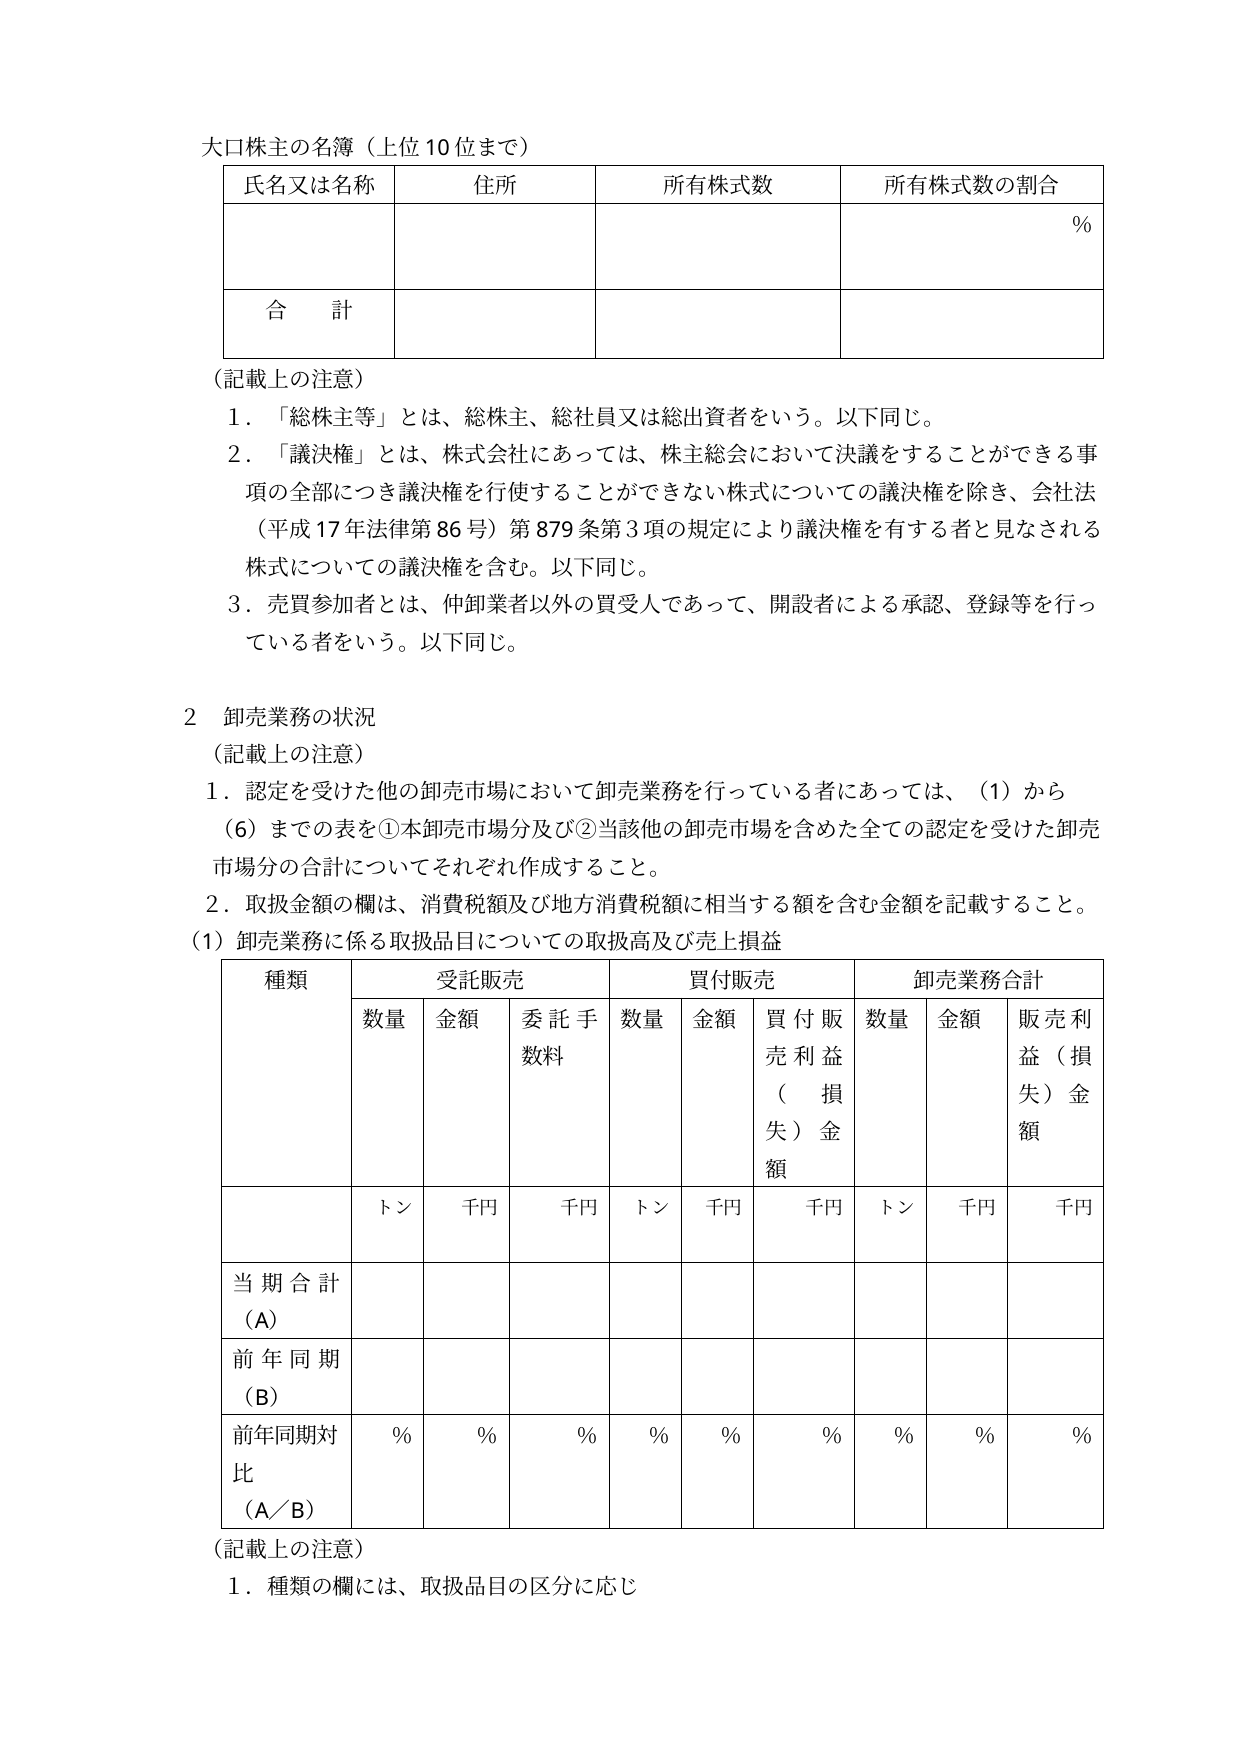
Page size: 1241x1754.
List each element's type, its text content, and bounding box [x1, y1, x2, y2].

table_cell [610, 1339, 681, 1414]
table_header 氏名又は名称 [224, 166, 394, 203]
table_cell 数量 [855, 999, 926, 1186]
table_header 受託販売 [352, 960, 609, 998]
table_cell [855, 1263, 926, 1338]
table_cell [352, 1263, 423, 1338]
table_cell 千円 [754, 1187, 854, 1262]
table_cell ％ [682, 1415, 753, 1528]
table_cell [610, 1263, 681, 1338]
table_cell 金額 [682, 999, 753, 1186]
table_cell ％ [927, 1415, 1007, 1528]
table_cell 当期合計（A） [222, 1263, 351, 1338]
table_cell 千円 [510, 1187, 609, 1262]
table_cell 販売利益（損失）金額 [1008, 999, 1103, 1186]
table_cell ％ [841, 204, 1103, 289]
table_cell ％ [610, 1415, 681, 1528]
table_cell ％ [424, 1415, 509, 1528]
table_cell [395, 290, 595, 358]
text （記載上の注意） [136, 1529, 1104, 1566]
table_cell ％ [754, 1415, 854, 1528]
table_header 種類 [222, 960, 351, 1186]
table_cell 千円 [424, 1187, 509, 1262]
text ３．売買参加者とは、仲卸業者以外の買受人であって、開設者による承認、登録等を行っている者をいう。以下同じ。 [223, 584, 1104, 659]
table_cell [1008, 1339, 1103, 1414]
text （記載上の注意） [136, 359, 1104, 397]
table_cell [682, 1263, 753, 1338]
table_cell 数量 [610, 999, 681, 1186]
table_cell [1008, 1263, 1103, 1338]
table_cell 千円 [682, 1187, 753, 1262]
table_cell [927, 1263, 1007, 1338]
table_cell 金額 [424, 999, 509, 1186]
table_header 卸売業務合計 [855, 960, 1103, 998]
table_cell 千円 [927, 1187, 1007, 1262]
table_cell 数量 [352, 999, 423, 1186]
table_cell [510, 1263, 609, 1338]
table_cell ％ [510, 1415, 609, 1528]
text 大口株主の名簿（上位10位まで） [201, 127, 1104, 164]
text ２．「議決権」とは、株式会社にあっては、株主総会において決議をすることができる事項の全部につき議決権を行使することができない株式についての議決権を除き、会社法（平成17年法律第86号）第879条第３項の規定により議決権を有する者と見なされる株式についての議決権を含む。以下同じ。 [223, 434, 1104, 584]
table_cell [754, 1263, 854, 1338]
table_header 所有株式数 [596, 166, 840, 203]
text 市場分の合計についてそれぞれ作成すること。 [201, 847, 1104, 884]
table_cell 合 計 [224, 290, 394, 358]
table_cell 委託手数料 [510, 999, 609, 1186]
table_cell [841, 290, 1103, 358]
table_cell トン [855, 1187, 926, 1262]
table_cell [222, 1187, 351, 1262]
table_cell [510, 1339, 609, 1414]
table_cell ％ [1008, 1415, 1103, 1528]
table_cell [596, 290, 840, 358]
table_cell [596, 204, 840, 289]
table_cell トン [610, 1187, 681, 1262]
table_cell 前年同期対比 （A／B） [222, 1415, 351, 1528]
table_cell ％ [855, 1415, 926, 1528]
table_cell [927, 1339, 1007, 1414]
text ２ 卸売業務の状況 [136, 697, 1104, 734]
table_cell トン [352, 1187, 423, 1262]
text １．種類の欄には、取扱品目の区分に応じ [136, 1566, 1104, 1604]
table_cell 買付販売利益（損失）金額 [754, 999, 854, 1186]
table_cell [855, 1339, 926, 1414]
table_cell [424, 1263, 509, 1338]
table_cell [754, 1339, 854, 1414]
table_header 住所 [395, 166, 595, 203]
table_cell [395, 204, 595, 289]
table_cell [224, 204, 394, 289]
table_cell [682, 1339, 753, 1414]
text １．認定を受けた他の卸売市場において卸売業務を行っている者にあっては、（1）から（6）までの表を①本卸売市場分及び②当該他の卸売市場を含めた全ての認定を受けた卸売 [201, 772, 1104, 847]
table_cell [352, 1339, 423, 1414]
text （1）卸売業務に係る取扱品目についての取扱高及び売上損益 [136, 922, 1104, 959]
table_header 買付販売 [610, 960, 854, 998]
text （記載上の注意） [136, 734, 1104, 772]
table_header 所有株式数の割合 [841, 166, 1103, 203]
text １．「総株主等」とは、総株主、総社員又は総出資者をいう。以下同じ。 [223, 397, 1104, 434]
table_cell 金額 [927, 999, 1007, 1186]
table_cell ％ [352, 1415, 423, 1528]
table_cell [424, 1339, 509, 1414]
table_cell 千円 [1008, 1187, 1103, 1262]
table_cell 前年同期（B） [222, 1339, 351, 1414]
text ２．取扱金額の欄は、消費税額及び地方消費税額に相当する額を含む金額を記載すること。 [136, 884, 1104, 922]
